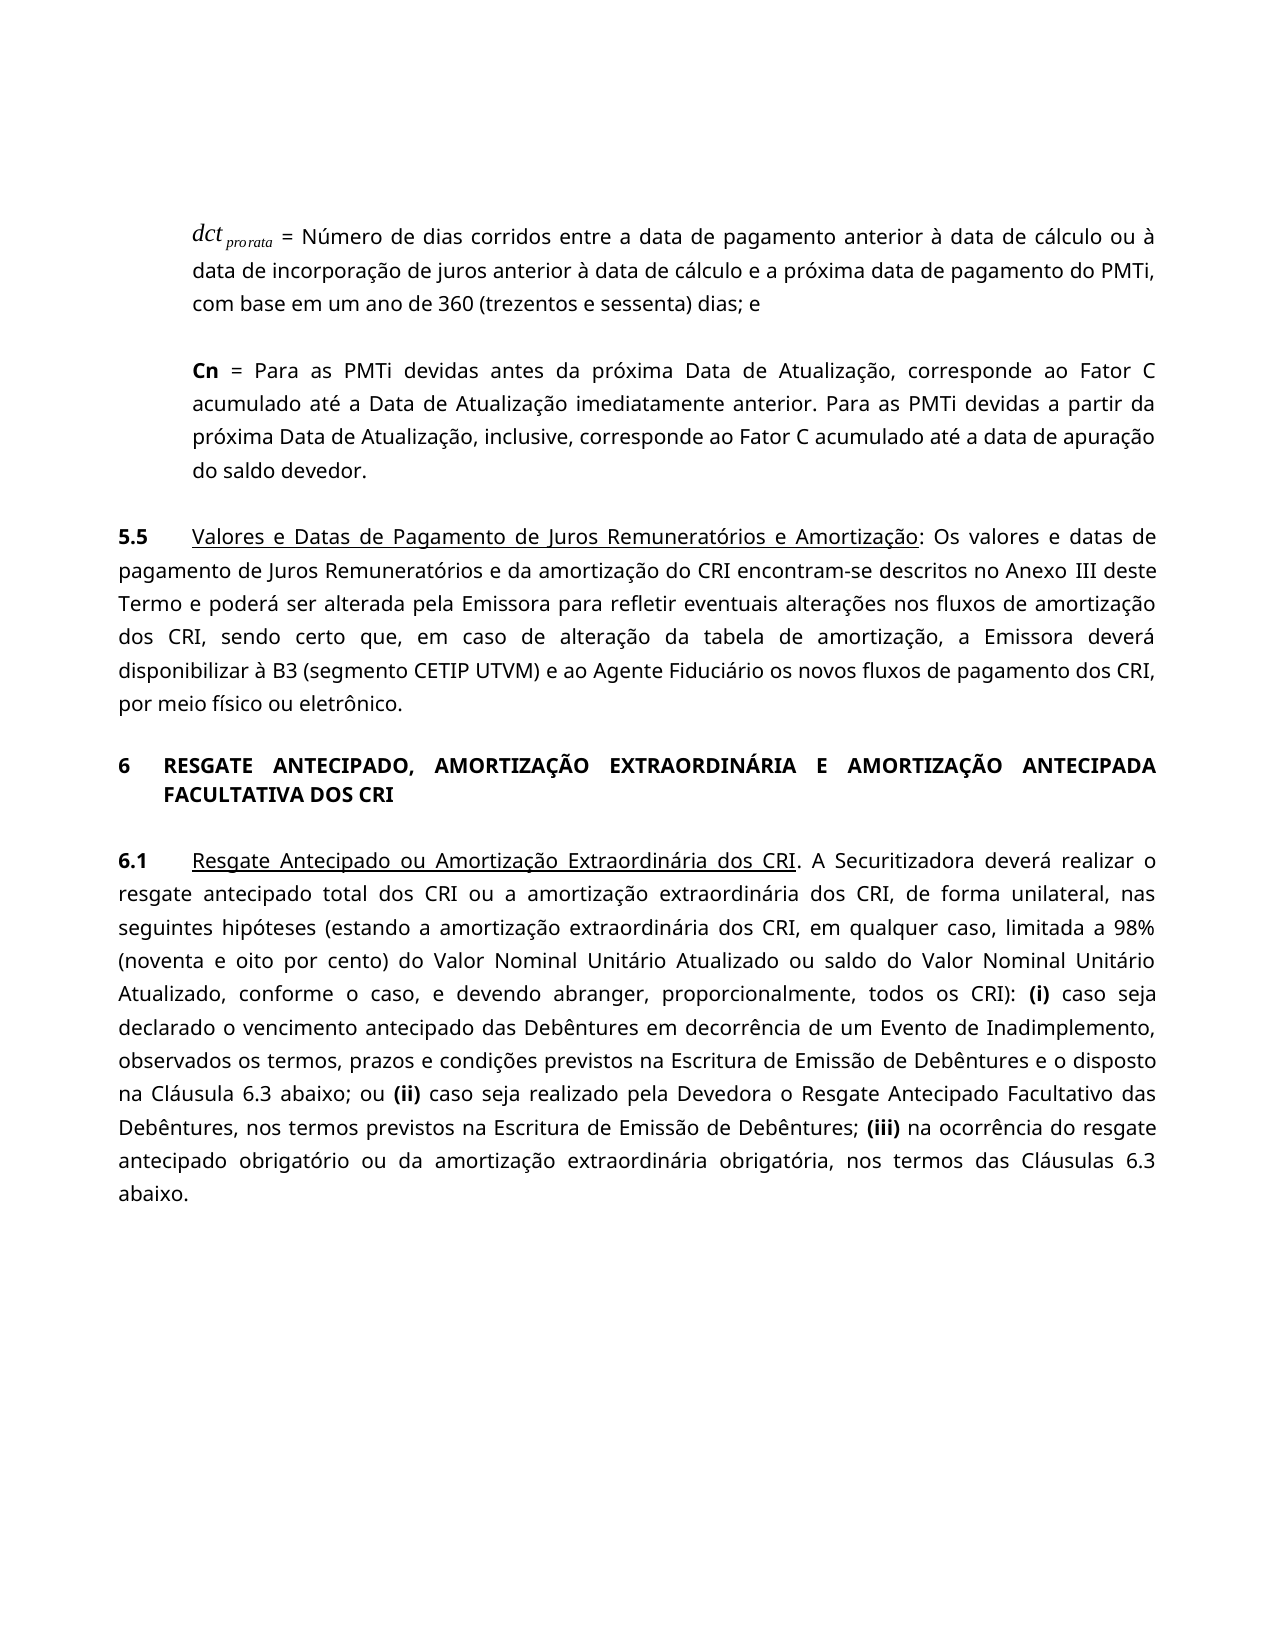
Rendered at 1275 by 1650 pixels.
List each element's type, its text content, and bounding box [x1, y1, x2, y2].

text Cn = Para as PMTi devidas antes da próxima Data de Atualização, corresponde ao Fator C acumulado até a Data de Atualização imediatamente anterior. Para as PMTi devidas a partir da próxima Data de Atualização, inclusive, corresponde ao Fator C acumulado até a data de apuração do saldo devedor. [192, 351, 1157, 485]
subtitle RESGATE ANTECIPADO, AMORTIZAÇÃO EXTRAORDINÁRIA E AMORTIZAÇÃO ANTECIPADA FACULTATIVA DOS CRI [118, 751, 1157, 808]
text = Número de dias corridos entre a data de pagamento anterior à data de cálculo ou à data de incorporação de juros anterior à data de cálculo e a próxima data de pagamento do PMTi, com base em um ano de 360 (trezentos e sessenta) dias; e [192, 218, 1157, 318]
subtitle Valores e Datas de Pagamento de Juros Remuneratórios e Amortização: Os valores e datas de pagamento de Juros Remuneratórios e da amortização do CRI encontram-se descritos no Anexo III deste Termo e poderá ser alterada pela Emissora para refletir eventuais alterações nos fluxos de amortização dos CRI, sendo certo que, em caso de alteração da tabela de amortização, a Emissora deverá disponibilizar à B3 (segmento CETIP UTVM) e ao Agente Fiduciário os novos fluxos de pagamento dos CRI, por meio físico ou eletrônico. [118, 518, 1157, 718]
subtitle Resgate Antecipado ou Amortização Extraordinária dos CRI. A Securitizadora deverá realizar o resgate antecipado total dos CRI ou a amortização extraordinária dos CRI, de forma unilateral, nas seguintes hipóteses (estando a amortização extraordinária dos CRI, em qualquer caso, limitada a 98% (noventa e oito por cento) do Valor Nominal Unitário Atualizado ou saldo do Valor Nominal Unitário Atualizado, conforme o caso, e devendo abranger, proporcionalmente, todos os CRI): (i) caso seja declarado o vencimento antecipado das Debêntures em decorrência de um Evento de Inadimplemento, observados os termos, prazos e condições previstos na Escritura de Emissão de Debêntures e o disposto na Cláusula 6.3 abaixo; ou (ii) caso seja realizado pela Devedora o Resgate Antecipado Facultativo das Debêntures, nos termos previstos na Escritura de Emissão de Debêntures; (iii) na ocorrência do resgate antecipado obrigatório ou da amortização extraordinária obrigatória, nos termos das Cláusulas 6.3 abaixo. [118, 842, 1157, 1208]
